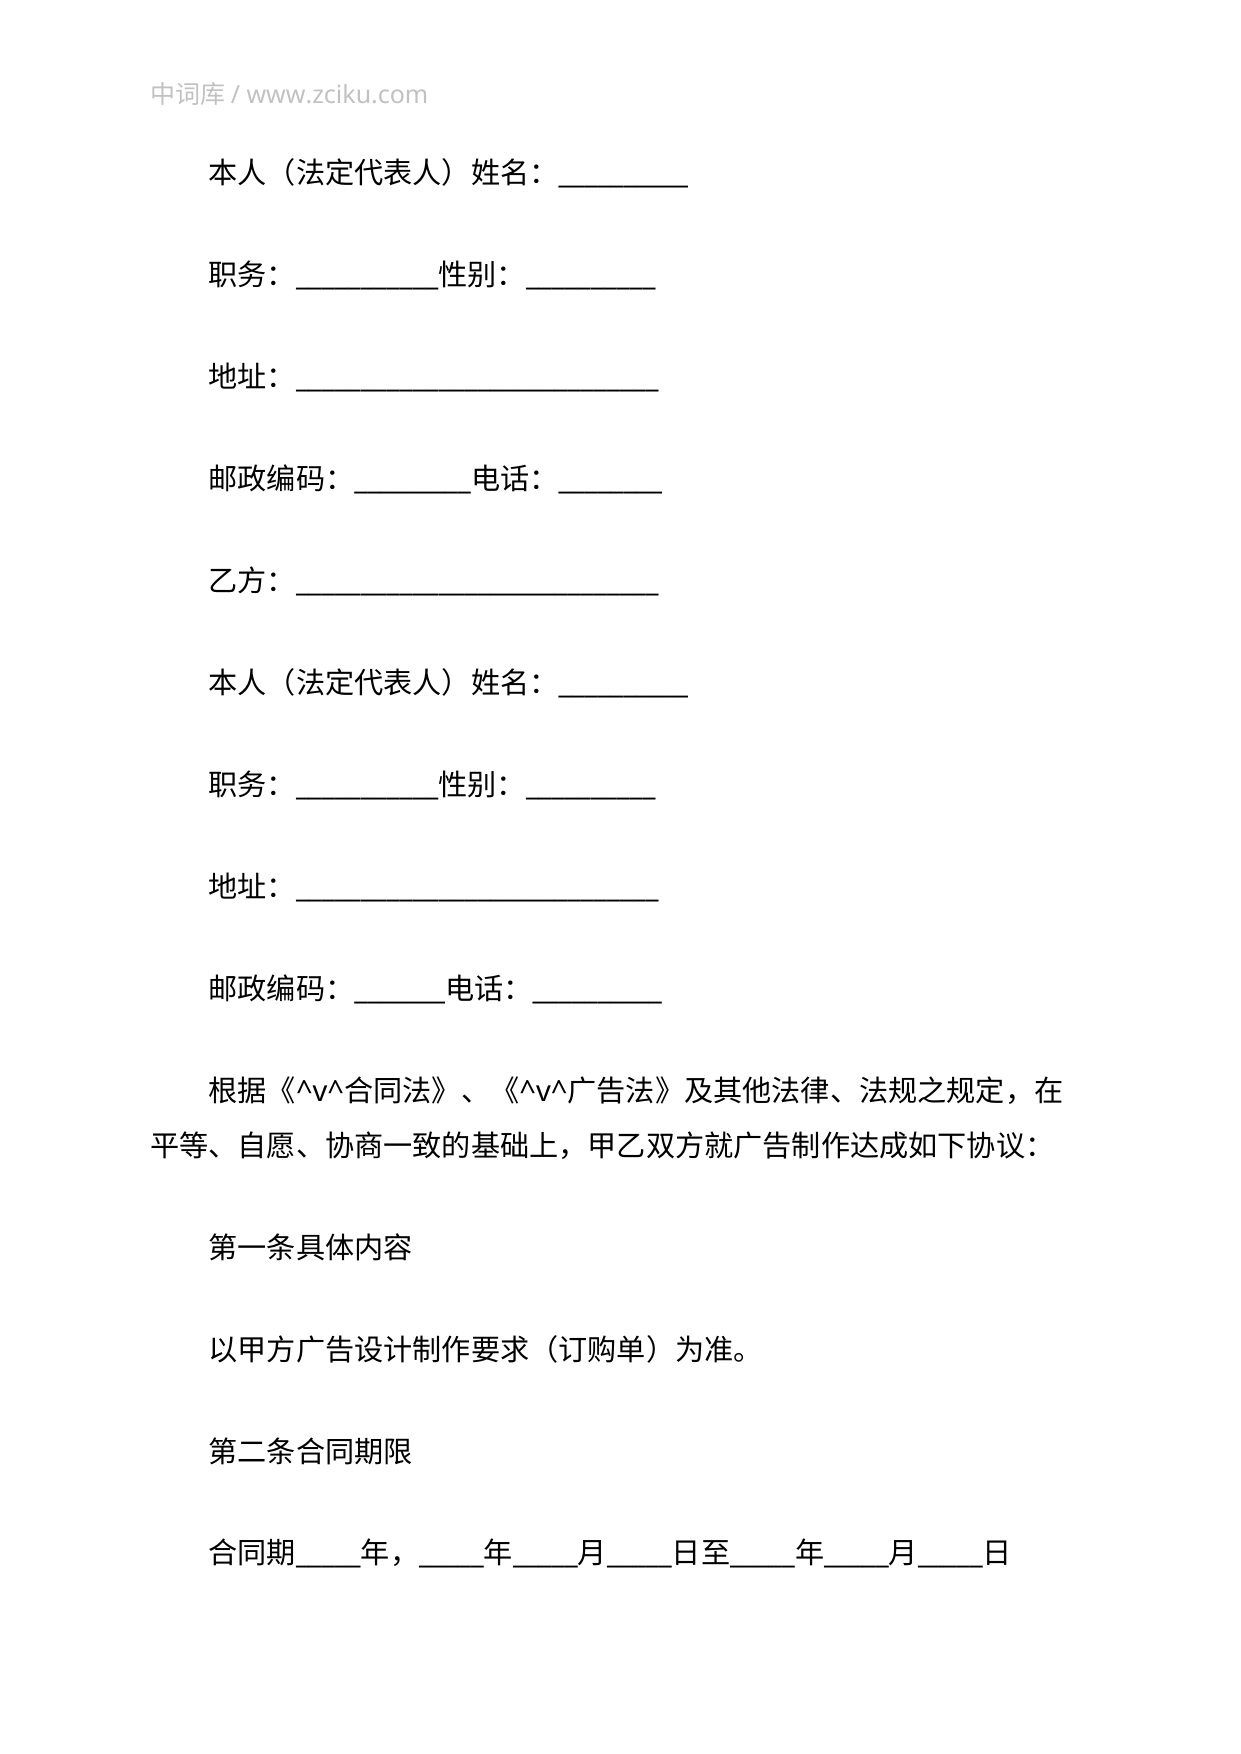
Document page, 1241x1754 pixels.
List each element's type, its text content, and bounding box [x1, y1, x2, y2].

text 本人（法定代表人）姓名：__________ [150, 660, 1090, 702]
text 地址：____________________________ [150, 354, 1090, 396]
text 以甲方广告设计制作要求（订购单）为准。 [150, 1326, 1090, 1369]
text 乙方：____________________________ [150, 558, 1090, 600]
text 邮政编码：_________电话：________ [150, 456, 1090, 498]
text 合同期_____年，_____年_____月_____日至_____年_____月_____日 [150, 1530, 1090, 1572]
text 职务：___________性别：__________ [150, 762, 1090, 804]
text 职务：___________性别：__________ [150, 252, 1090, 294]
text 地址：____________________________ [150, 864, 1090, 906]
text 本人（法定代表人）姓名：__________ [150, 150, 1090, 192]
text 根据《^v^合同法》、《^v^广告法》及其他法律、法规之规定，在平等、自愿、协商一致的基础上，甲乙双方就广告制作达成如下协议： [150, 1068, 1090, 1165]
text 邮政编码：_______电话：__________ [150, 966, 1090, 1008]
text 第一条具体内容 [150, 1224, 1090, 1267]
text 第二条合同期限 [150, 1428, 1090, 1470]
